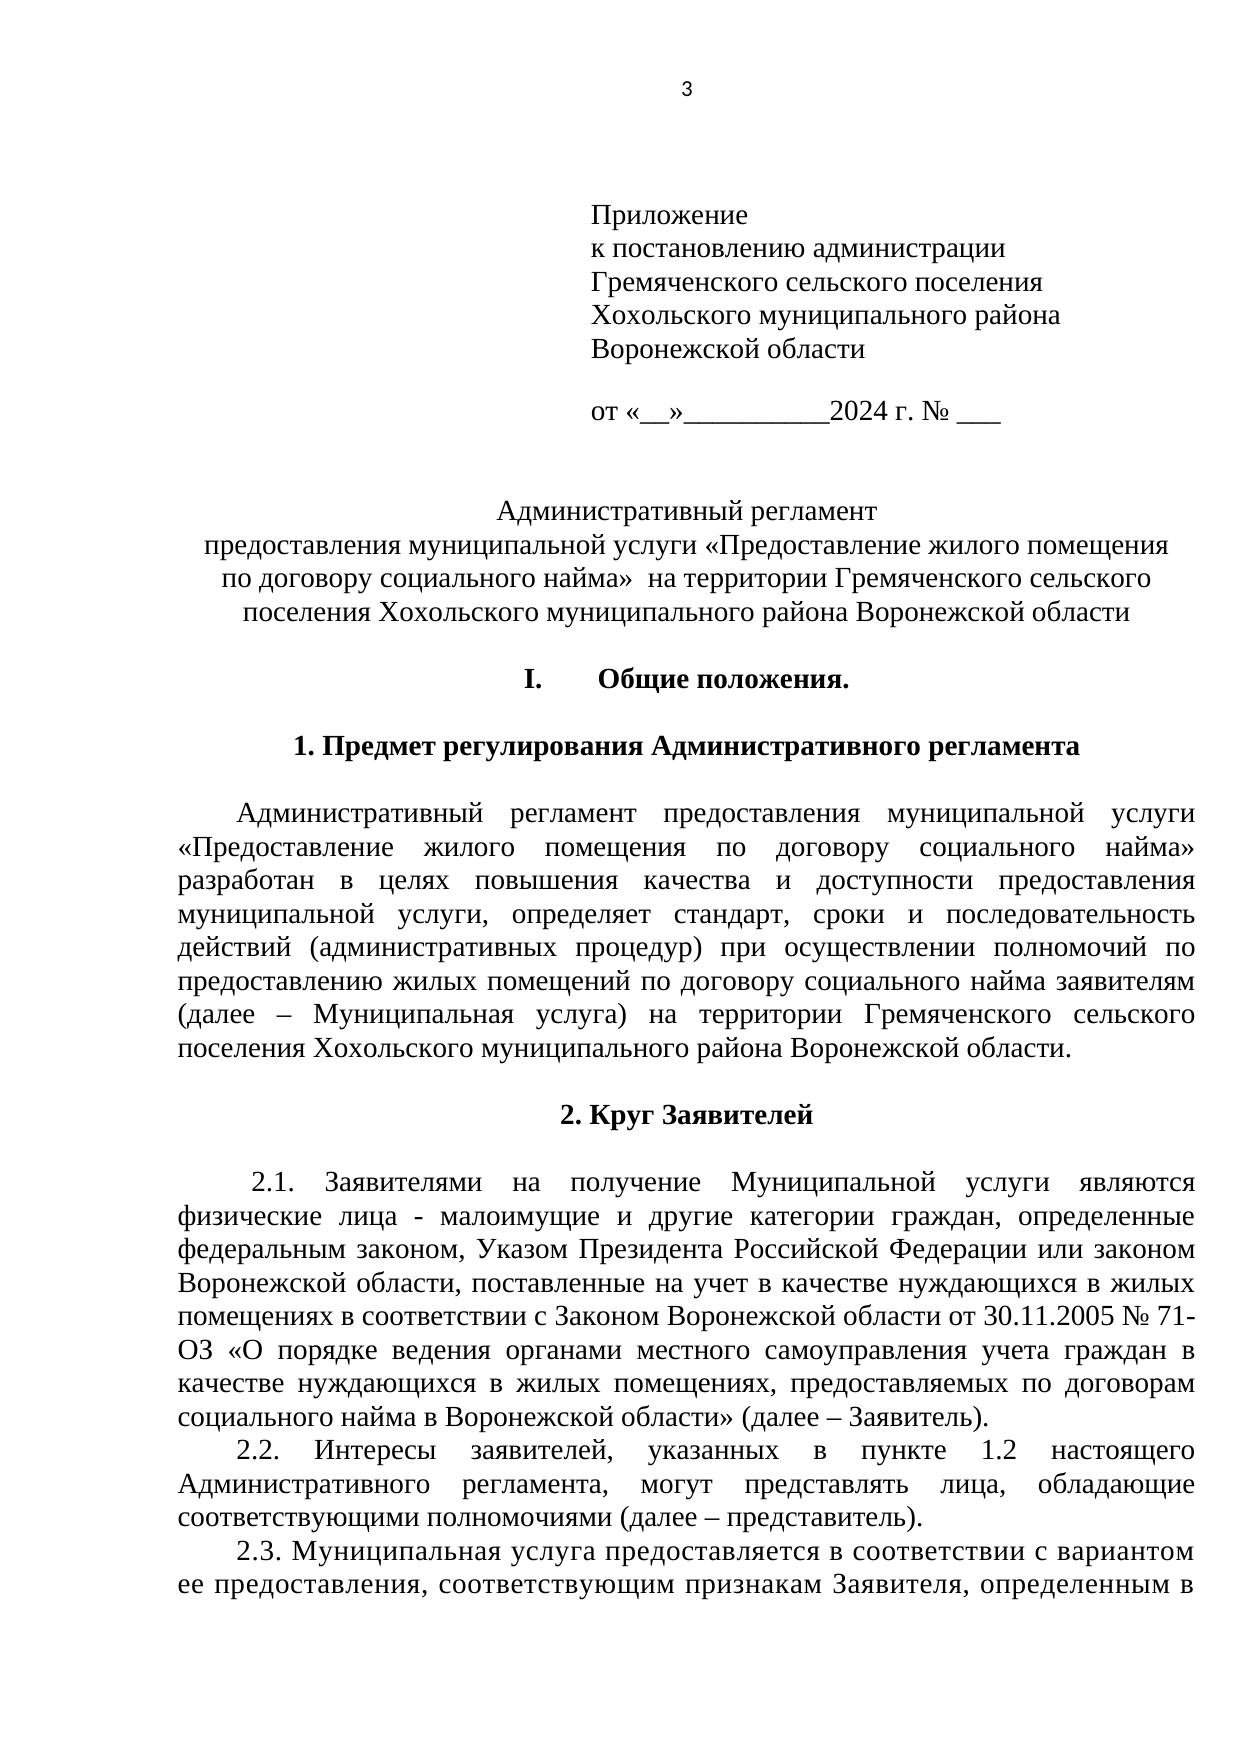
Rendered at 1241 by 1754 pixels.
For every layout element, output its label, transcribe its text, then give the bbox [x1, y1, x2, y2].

text Административный регламент предоставления муниципальной услуги «Предоставление жилого помещения по договору социального найма» разработан в целях повышения качества и доступности предоставления муниципальной услуги, определяет стандарт, сроки и последовательность действий (административных процедур) при осуществлении полномочий по предоставлению жилых помещений по договору социального найма заявителям (далее – Муниципальная услуга) на территории Гремяченского сельского поселения Хохольского муниципального района Воронежской области. [177, 795, 1196, 1063]
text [177, 1533, 1196, 1600]
text 2.1. Заявителями на получение Муниципальной услуги являются физические лица - малоимущие и другие категории граждан, определенные федеральным законом, Указом Президента Российской Федерации или законом Воронежской области, поставленные на учет в качестве нуждающихся в жилых помещениях в соответствии с Законом Воронежской области от 30.11.2005 № 71-ОЗ «О порядке ведения органами местного самоуправления учета граждан в качестве нуждающихся в жилых помещениях, предоставляемых по договорам социального найма в Воронежской области» (далее – Заявитель). [177, 1164, 1196, 1432]
text от «__»__________2024 г. № ___ [591, 393, 1196, 426]
list Общие положения. [177, 661, 1196, 694]
text Приложение [591, 197, 1196, 230]
text Административный регламент [177, 493, 1196, 527]
text 1. Предмет регулирования Административного регламента [177, 728, 1196, 762]
text предоставления муниципальной услуги «Предоставление жилого помещения [177, 527, 1196, 560]
text 2.2. Интересы заявителей, указанных в пункте 1.2 настоящего Административного регламента, могут представлять лица, обладающие соответствующими полномочиями (далее – представитель). [177, 1432, 1196, 1533]
text по договору социального найма» на территории Гремяченского сельского поселения Хохольского муниципального района Воронежской области [177, 560, 1196, 627]
text Гремяченского сельского поселения Хохольского муниципального района Воронежской области [591, 264, 1196, 364]
text к постановлению администрации [591, 230, 1196, 264]
text 2. Круг Заявителей [177, 1097, 1196, 1131]
